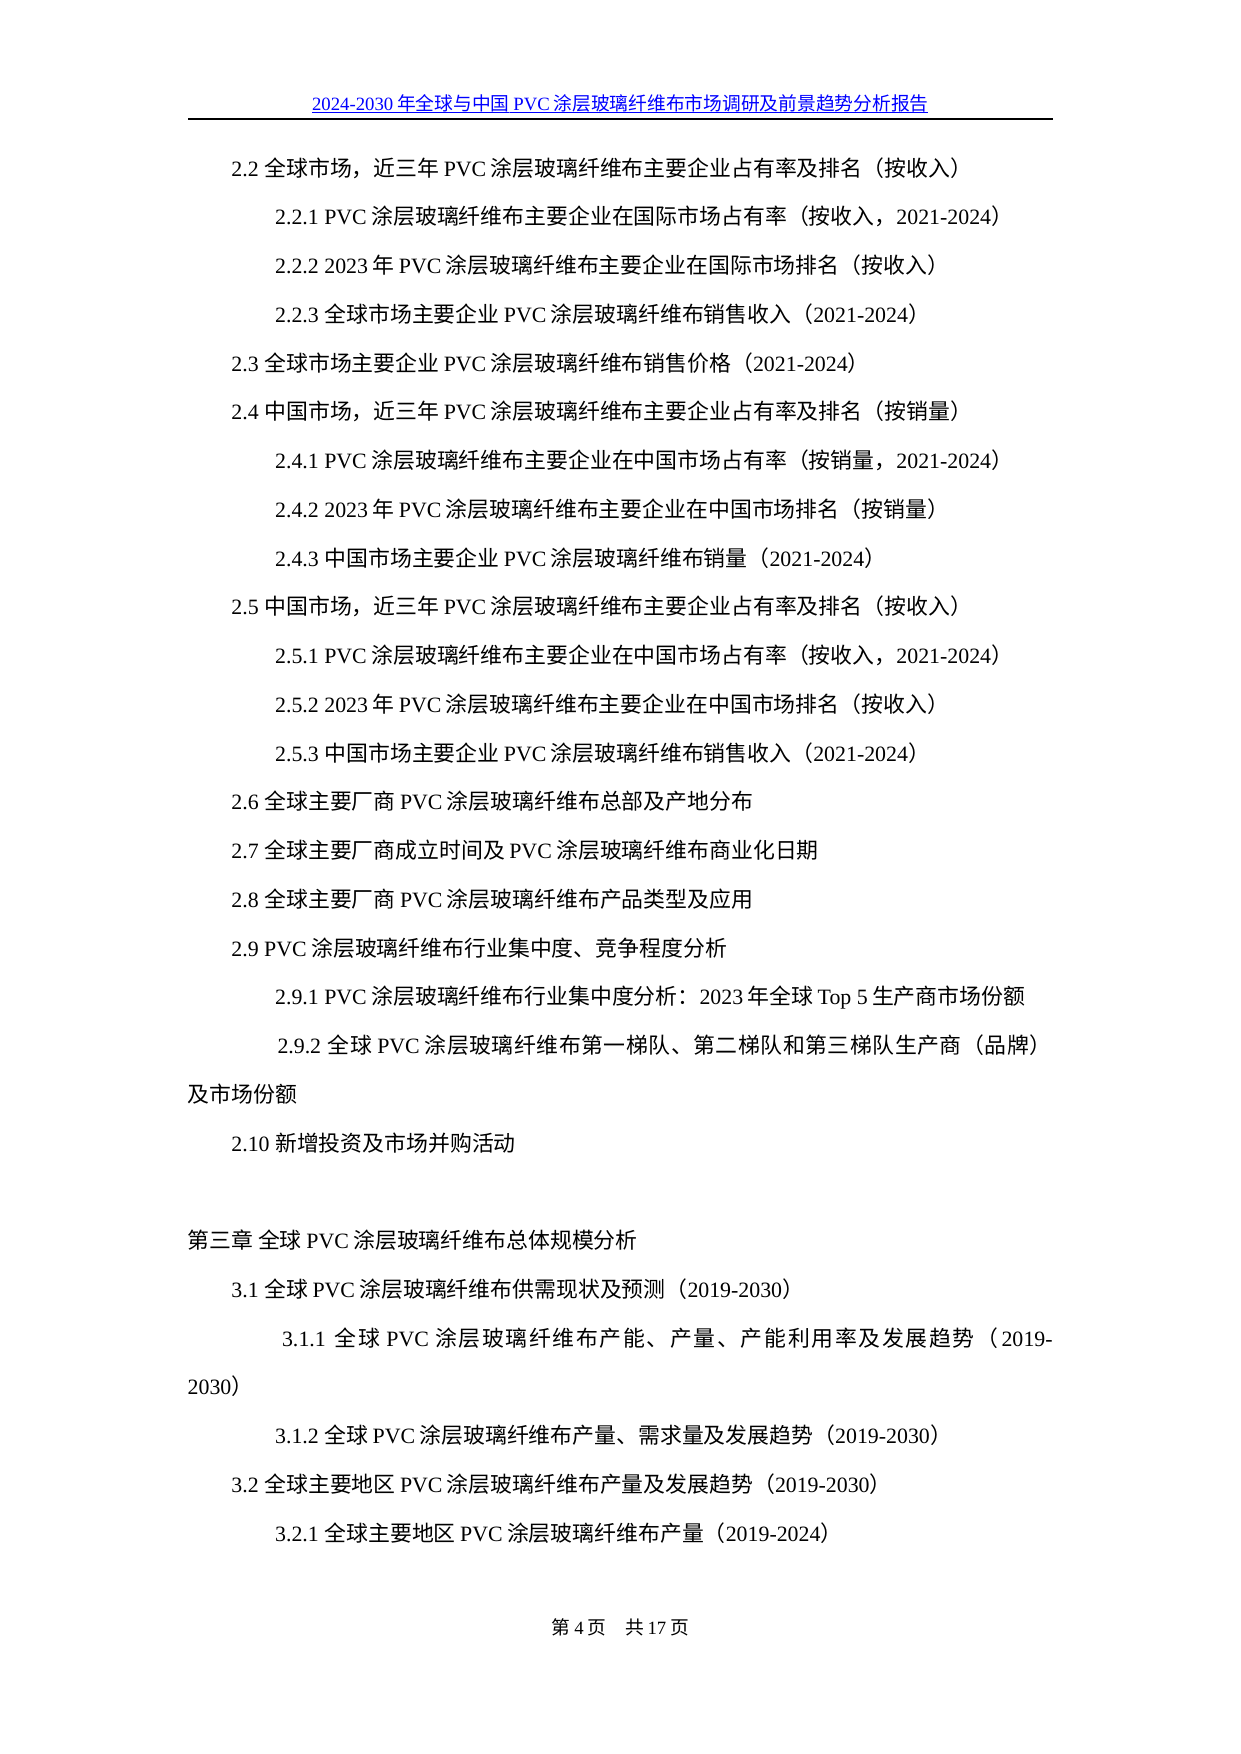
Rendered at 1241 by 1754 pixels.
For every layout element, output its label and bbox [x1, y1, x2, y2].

text [187, 150, 1053, 1548]
